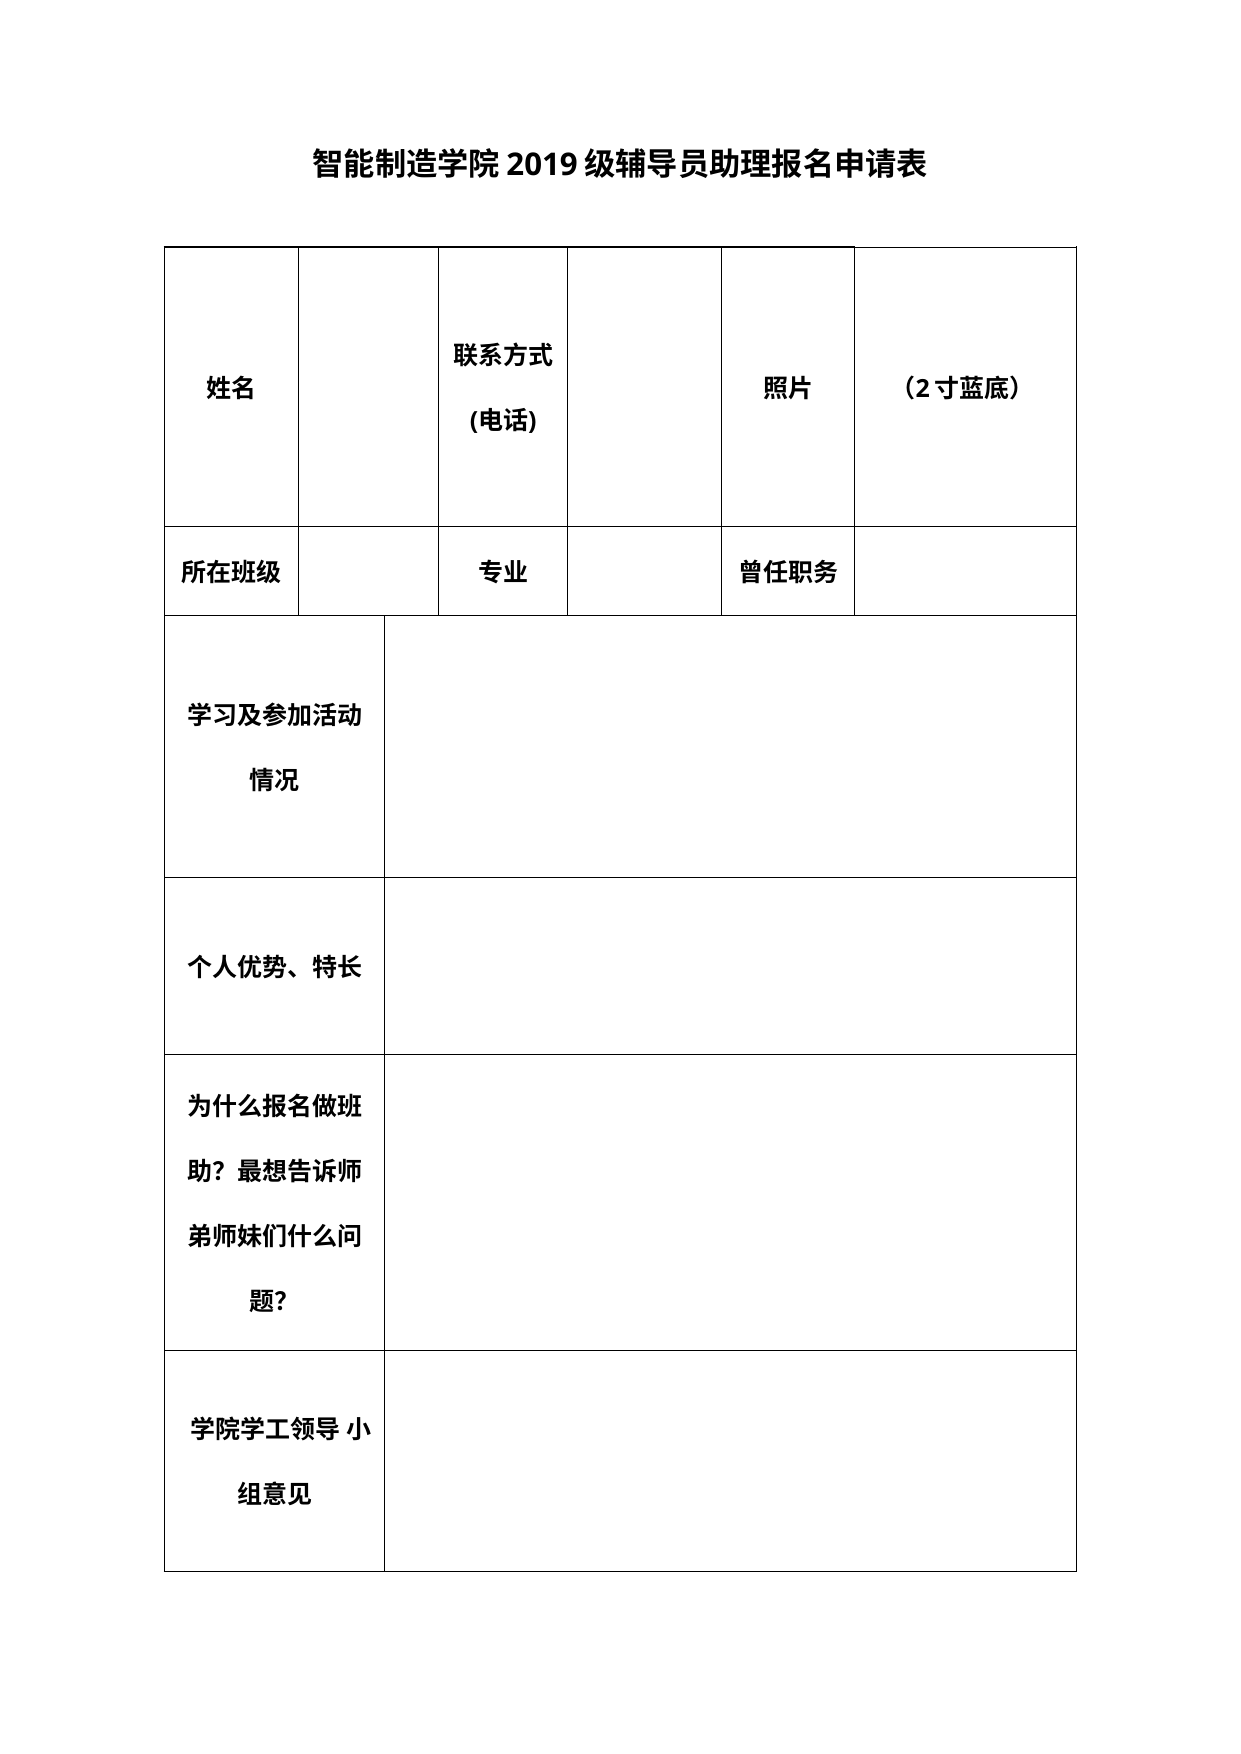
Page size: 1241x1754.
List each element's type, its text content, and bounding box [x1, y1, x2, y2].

table_cell [385, 1055, 1076, 1350]
table_cell [385, 878, 1076, 1054]
table_cell [299, 527, 438, 615]
table_header 照片 [722, 248, 854, 526]
text 智能制造学院2019级辅导员助理报名申请表 [187, 129, 1053, 194]
table_header 姓名 [165, 248, 298, 526]
table_cell [568, 527, 721, 615]
table_cell 为什么报名做班助？最想告诉师弟师妹们什么问题？ [165, 1055, 384, 1350]
table_cell 曾任职务 [722, 527, 854, 615]
table_header [568, 248, 721, 526]
table_header （2寸蓝底） [855, 248, 1076, 526]
table_header 联系方式(电话) [439, 248, 567, 526]
table_cell 专业 [439, 527, 567, 615]
table_header [299, 248, 438, 526]
table_cell 个人优势、特长 [165, 878, 384, 1054]
table_cell 学习及参加活动情况 [165, 616, 384, 877]
table_cell [855, 527, 1076, 615]
table_cell [385, 616, 1076, 877]
table_cell [385, 1351, 1076, 1571]
table_cell 学院学工领导 小组意见 [165, 1351, 384, 1571]
table_cell 所在班级 [165, 527, 298, 615]
